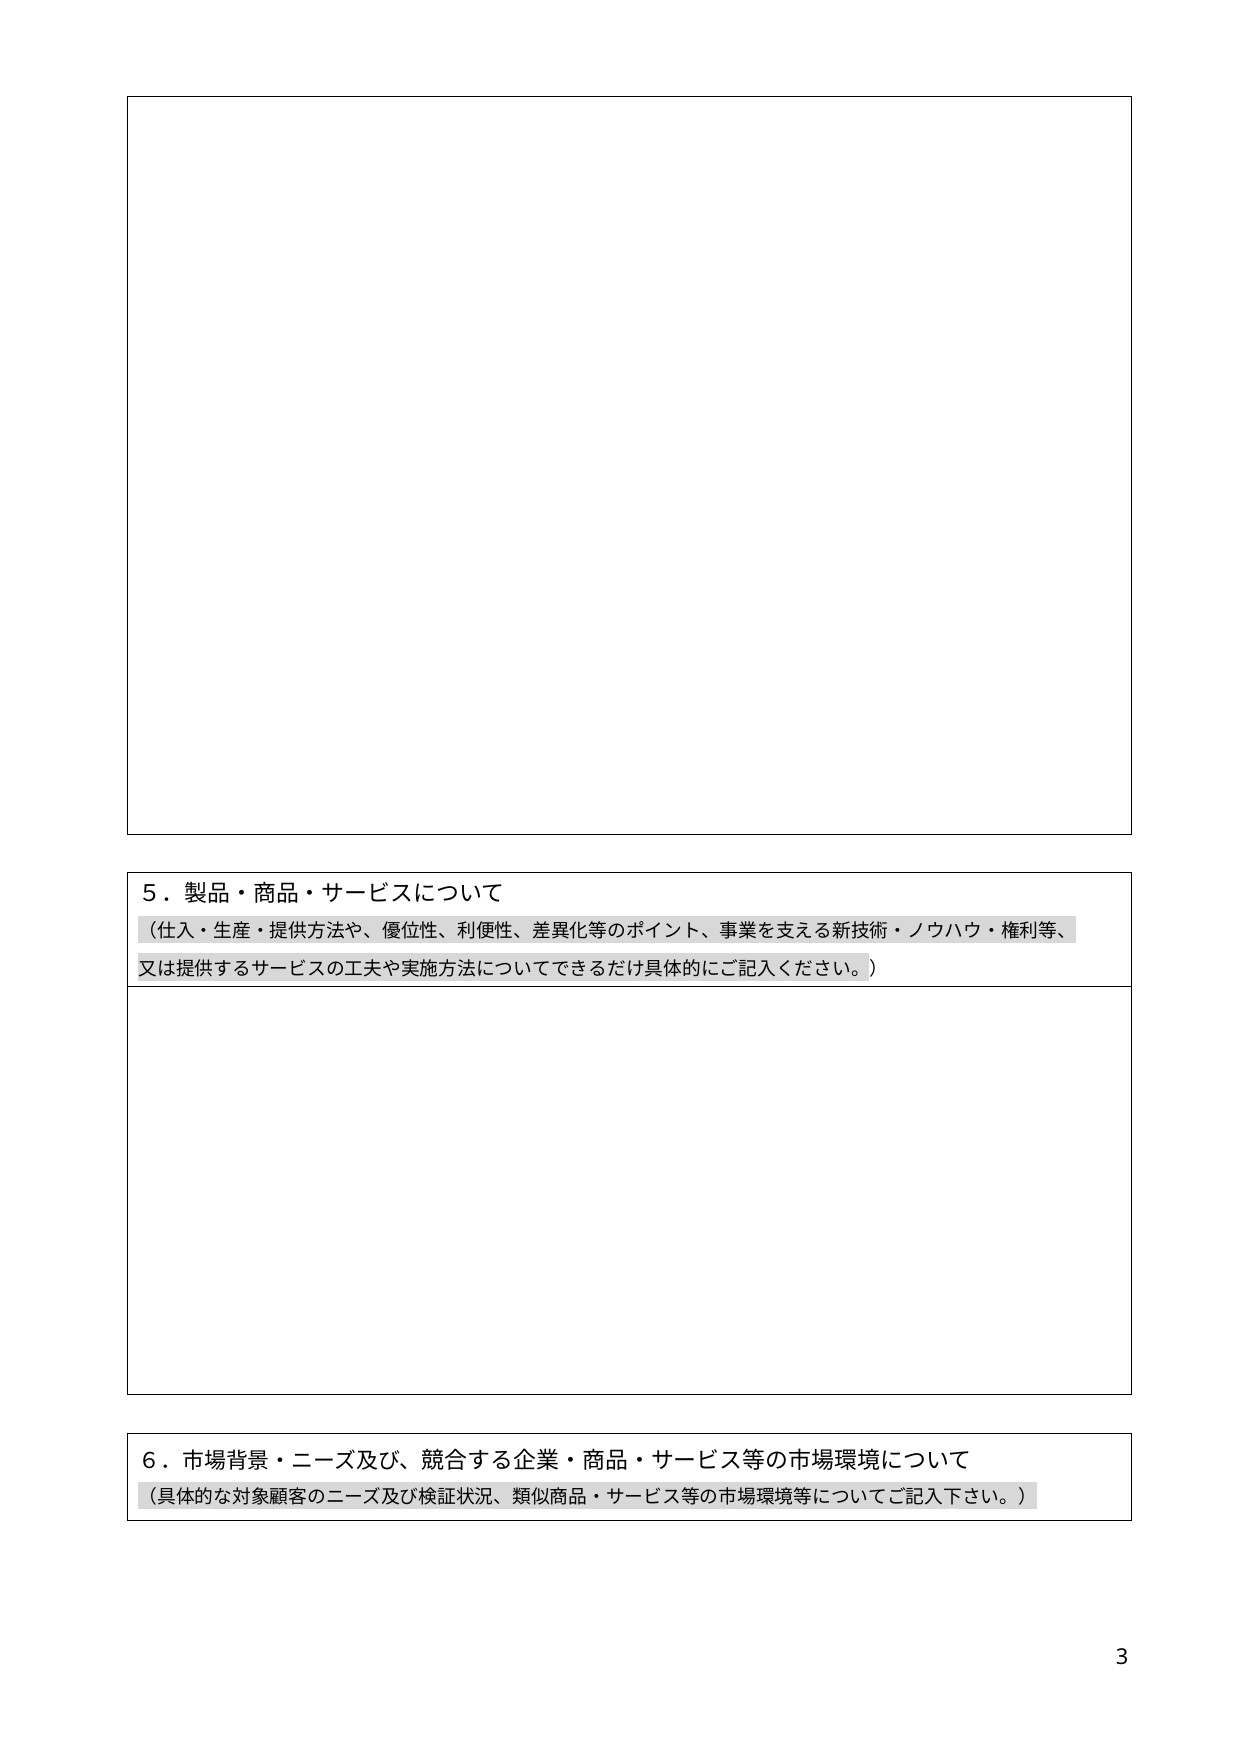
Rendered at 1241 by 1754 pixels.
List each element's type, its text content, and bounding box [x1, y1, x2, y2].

table_header ５．製品・商品・サービスについて （仕入・生産・提供方法や、優位性、利便性、差異化等のポイント、事業を支える新技術・ノウハウ・権利等、 又は提供するサービスの工夫や実施方法についてできるだけ具体的にご記入ください。） [128, 873, 1131, 986]
table_cell [128, 987, 1131, 1394]
table_header ６．市場背景・ニーズ及び、競合する企業・商品・サービス等の市場環境について （具体的な対象顧客のニーズ及び検証状況、類似商品・サービス等の市場環境等についてご記入下さい。） [128, 1434, 1131, 1520]
table_cell [128, 97, 1131, 834]
